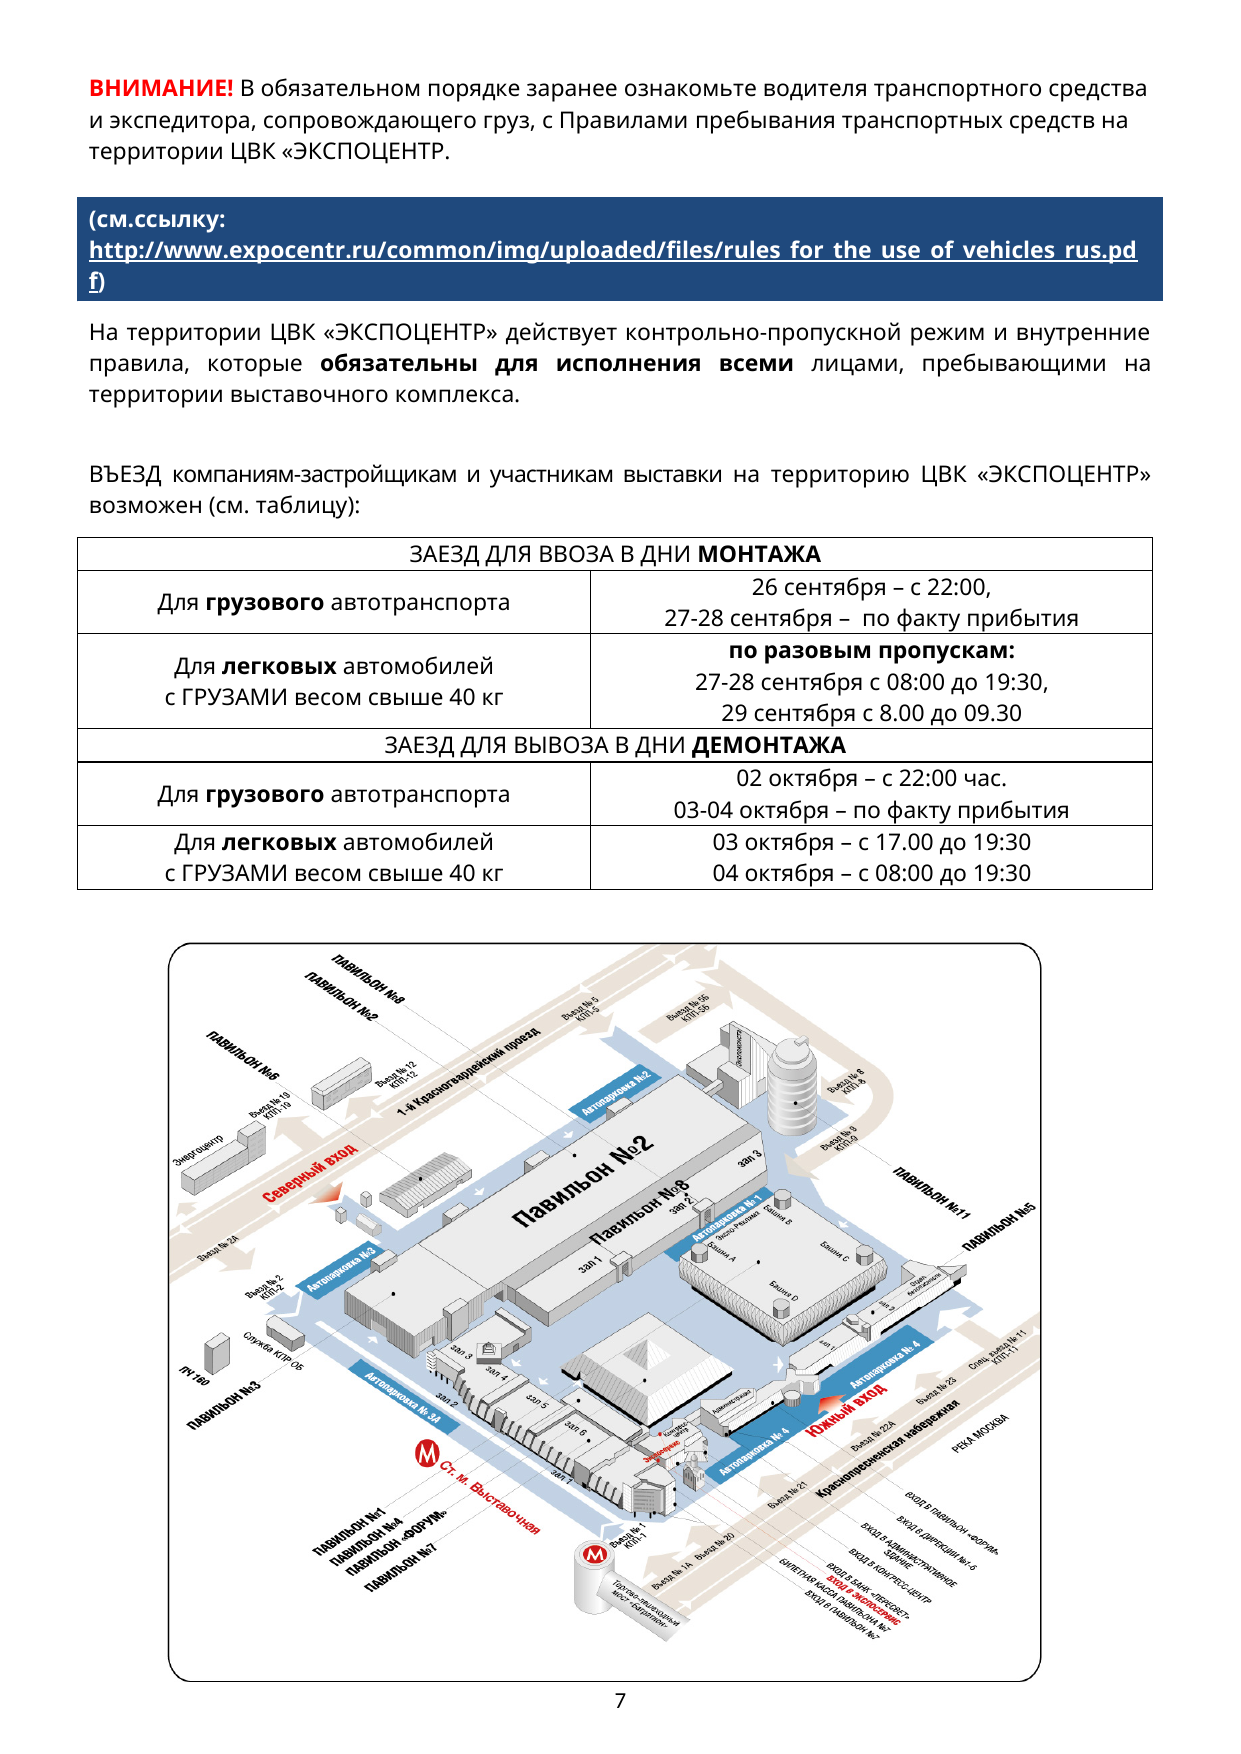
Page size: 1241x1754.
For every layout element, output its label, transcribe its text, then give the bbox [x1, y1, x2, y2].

table_header Заезд для ввоза в дни монтажа [78, 538, 1152, 569]
table_cell Для грузового автотранспорта [78, 571, 590, 633]
picture [131, 920, 1109, 1682]
table_cell Для легковых автомобилей с ГРУЗАМИ весом свыше 40 кг [78, 634, 590, 728]
table_cell 03 октября – с 17.00 до 19:30 04 октября – с 08:00 до 19:30 [591, 826, 1152, 888]
text ВНИМАНИЕ! В обязательном порядке заранее ознакомьте водителя транспортного средства и экспедитора, сопровождающего груз, с Правилами пребывания транспортных средств на территории ЦВК «ЭКСПОЦЕНТР. [89, 72, 1152, 166]
table_cell Для грузового автотранспорта [78, 763, 590, 825]
text (см.ссылку: http://www.expocentr.ru/common/img/uploaded/files/rules_for_the_use_of_vehicles_rus.pdf) [80, 200, 1160, 298]
table_cell Заезд ДЛЯ ВЫВОЗА в дни демонтажа [78, 729, 1152, 761]
text ВЪЕЗД компаниям-застройщикам и участникам выставки на территорию ЦВК «ЭКСПОЦЕНТР» возможен (см. таблицу): [89, 458, 1152, 520]
table_cell по разовым пропускам: 27-28 сентября с 08:00 до 19:30, 29 сентября с 8.00 до 09.30 [591, 634, 1152, 728]
table_cell 26 сентября – с 22:00, 27-28 сентября – по факту прибытия [591, 571, 1152, 633]
table_cell 02 октября – с 22:00 час. 03-04 октября – по факту прибытия [591, 763, 1152, 825]
text На территории ЦВК «ЭКСПОЦЕНТР» действует контрольно-пропускной режим и внутренние правила, которые обязательны для исполнения всеми лицами, пребывающими на территории выставочного комплекса. [89, 316, 1152, 409]
table_cell Для легковых автомобилей с ГРУЗАМИ весом свыше 40 кг [78, 826, 590, 888]
